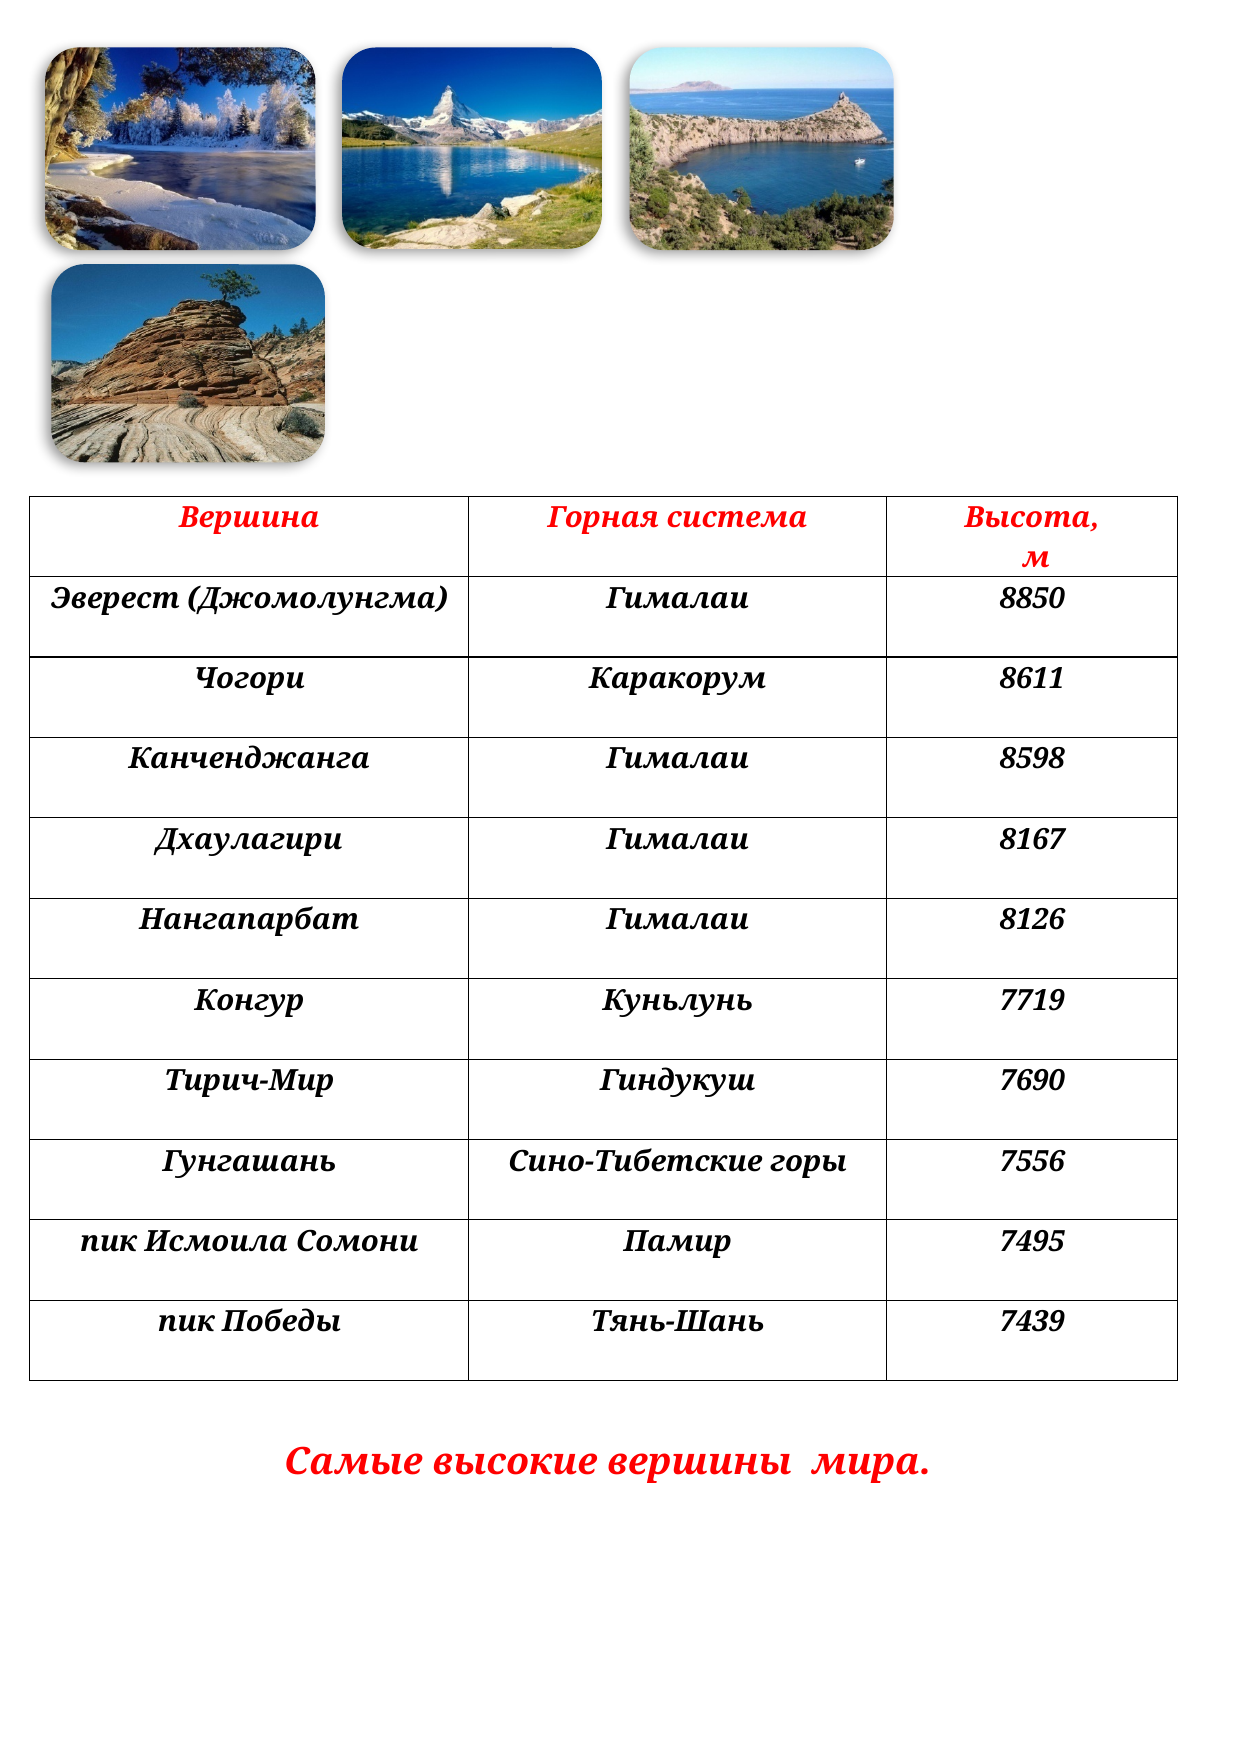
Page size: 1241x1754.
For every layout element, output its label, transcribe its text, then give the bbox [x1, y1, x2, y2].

table_cell Сино-Тибетские горы [469, 1140, 886, 1219]
table_cell Тянь-Шань [469, 1301, 886, 1380]
table_cell 8611 [887, 658, 1177, 737]
table_cell Нангапарбат [30, 899, 468, 978]
table_cell 7439 [887, 1301, 1177, 1380]
table_header Горная система [469, 497, 886, 576]
table_cell 7690 [887, 1060, 1177, 1139]
table_cell Гиндукуш [469, 1060, 886, 1139]
table_cell Эверест (Джомолунгма) [30, 577, 468, 656]
text Самые высокие вершины мира. [0, 1434, 1211, 1485]
table_cell 8126 [887, 899, 1177, 978]
table_cell Гунгашань [30, 1140, 468, 1219]
picture [342, 47, 602, 249]
table_cell Памир [469, 1220, 886, 1300]
picture [51, 264, 325, 463]
table_cell Чогори [30, 658, 468, 737]
table_cell Дхаулагири [30, 818, 468, 898]
table_cell 7719 [887, 979, 1177, 1058]
table_cell 8850 [887, 577, 1177, 656]
picture [45, 47, 316, 251]
table_cell Гималаи [469, 818, 886, 898]
table_cell Канченджанга [30, 738, 468, 817]
table_header Вершина [30, 497, 468, 576]
table_cell Гималаи [469, 899, 886, 978]
table_cell 7495 [887, 1220, 1177, 1300]
table_cell 8598 [887, 738, 1177, 817]
table_cell 7556 [887, 1140, 1177, 1219]
table_cell пик Исмоила Сомони [30, 1220, 468, 1300]
table_cell Конгур [30, 979, 468, 1058]
table_cell Тирич-Мир [30, 1060, 468, 1139]
table_cell Гималаи [469, 738, 886, 817]
table_cell Куньлунь [469, 979, 886, 1058]
table_header Высота, м [887, 497, 1177, 576]
table_cell Гималаи [469, 577, 886, 656]
picture [629, 47, 894, 251]
table_cell 8167 [887, 818, 1177, 898]
table_cell Каракорум [469, 658, 886, 737]
table_cell пик Победы [30, 1301, 468, 1380]
